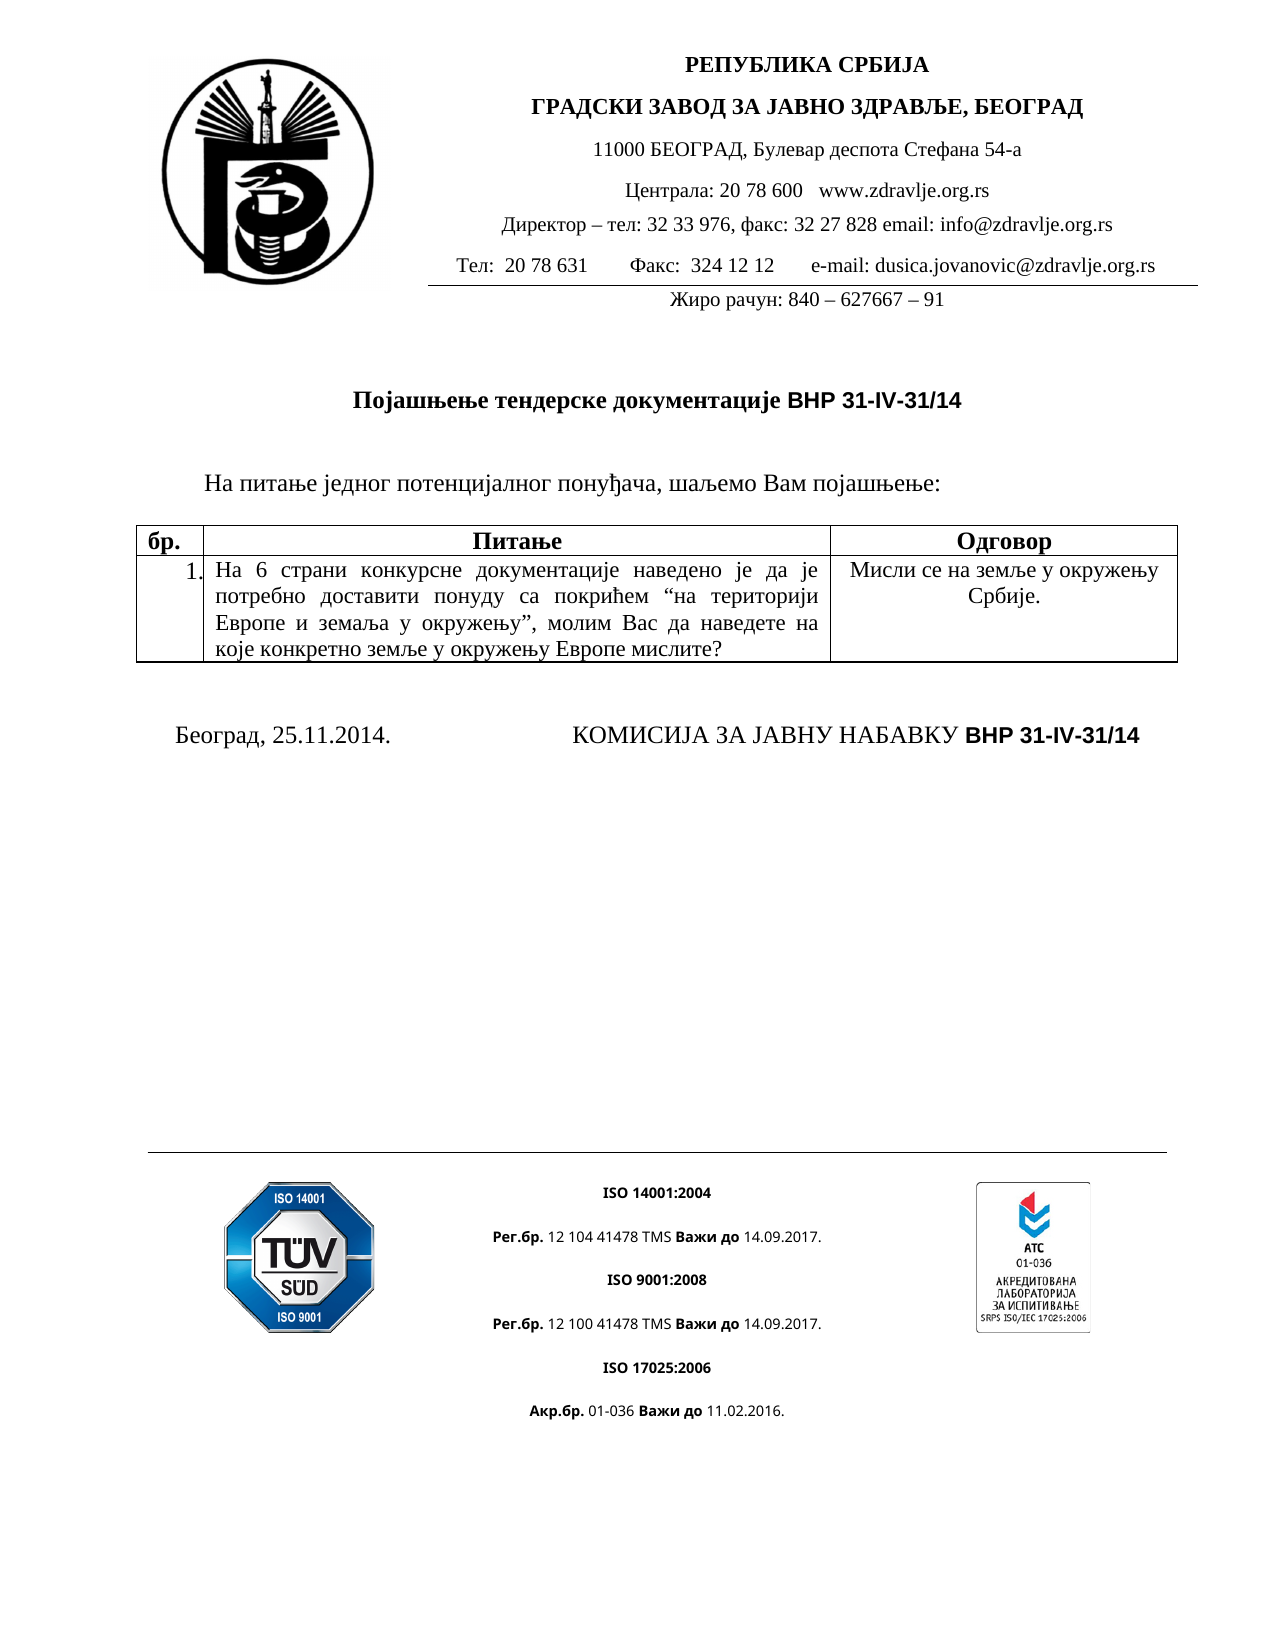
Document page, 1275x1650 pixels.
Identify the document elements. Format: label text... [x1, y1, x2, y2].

table_header Питање [204, 526, 830, 555]
table_cell На 6 страни конкурсне документације наведено је да је потребно доставити понуду са покрићем “на територији Европе и земаља у окружењу”, молим Вас да наведете на које конкретно земље у окружењу Европе мислите? [204, 556, 830, 661]
picture [147, 56, 392, 291]
picture [224, 1182, 375, 1333]
text Београд, 25.11.2014. КОМИСИЈА ЗА ЈАВНУ НАБАВКУ ВНР 31-IV-31/14 [148, 720, 1167, 749]
text Жиро рачун: 840 – 627667 – 91 [148, 289, 1167, 310]
text РЕПУБЛИКА СРБИЈА [392, 56, 1167, 77]
text Појашњење тендерске документације ВНР 31-IV-31/14 [148, 385, 1167, 414]
text Директор – тел: 32 33 976, факс: 32 27 828 email: info@zdravlje.org.rs [392, 214, 1167, 235]
table_header Одговор [831, 526, 1177, 555]
text 11000 БЕОГРАД, Булевар деспота Стефана 54-а [392, 139, 1167, 160]
text На питање једног потенцијалног понуђача, шаљемо Вам појашњење: [148, 468, 1167, 496]
text ГРАДСКИ ЗАВОД ЗА ЈАВНО ЗДРАВЉЕ, БЕОГРАД [392, 98, 1167, 119]
table_cell Мисли се на земље у окружењу Србије. [831, 556, 1177, 661]
text Централа: 20 78 600 www.zdravlje.org.rs [392, 181, 1167, 202]
picture [976, 1182, 1091, 1333]
table_header бр. [137, 526, 203, 555]
text Тел: 20 78 631 Факс: 324 12 12 e-mail: dusica.jovanovic@zdravlje.org.rs [392, 256, 1167, 277]
table_cell [137, 556, 203, 661]
